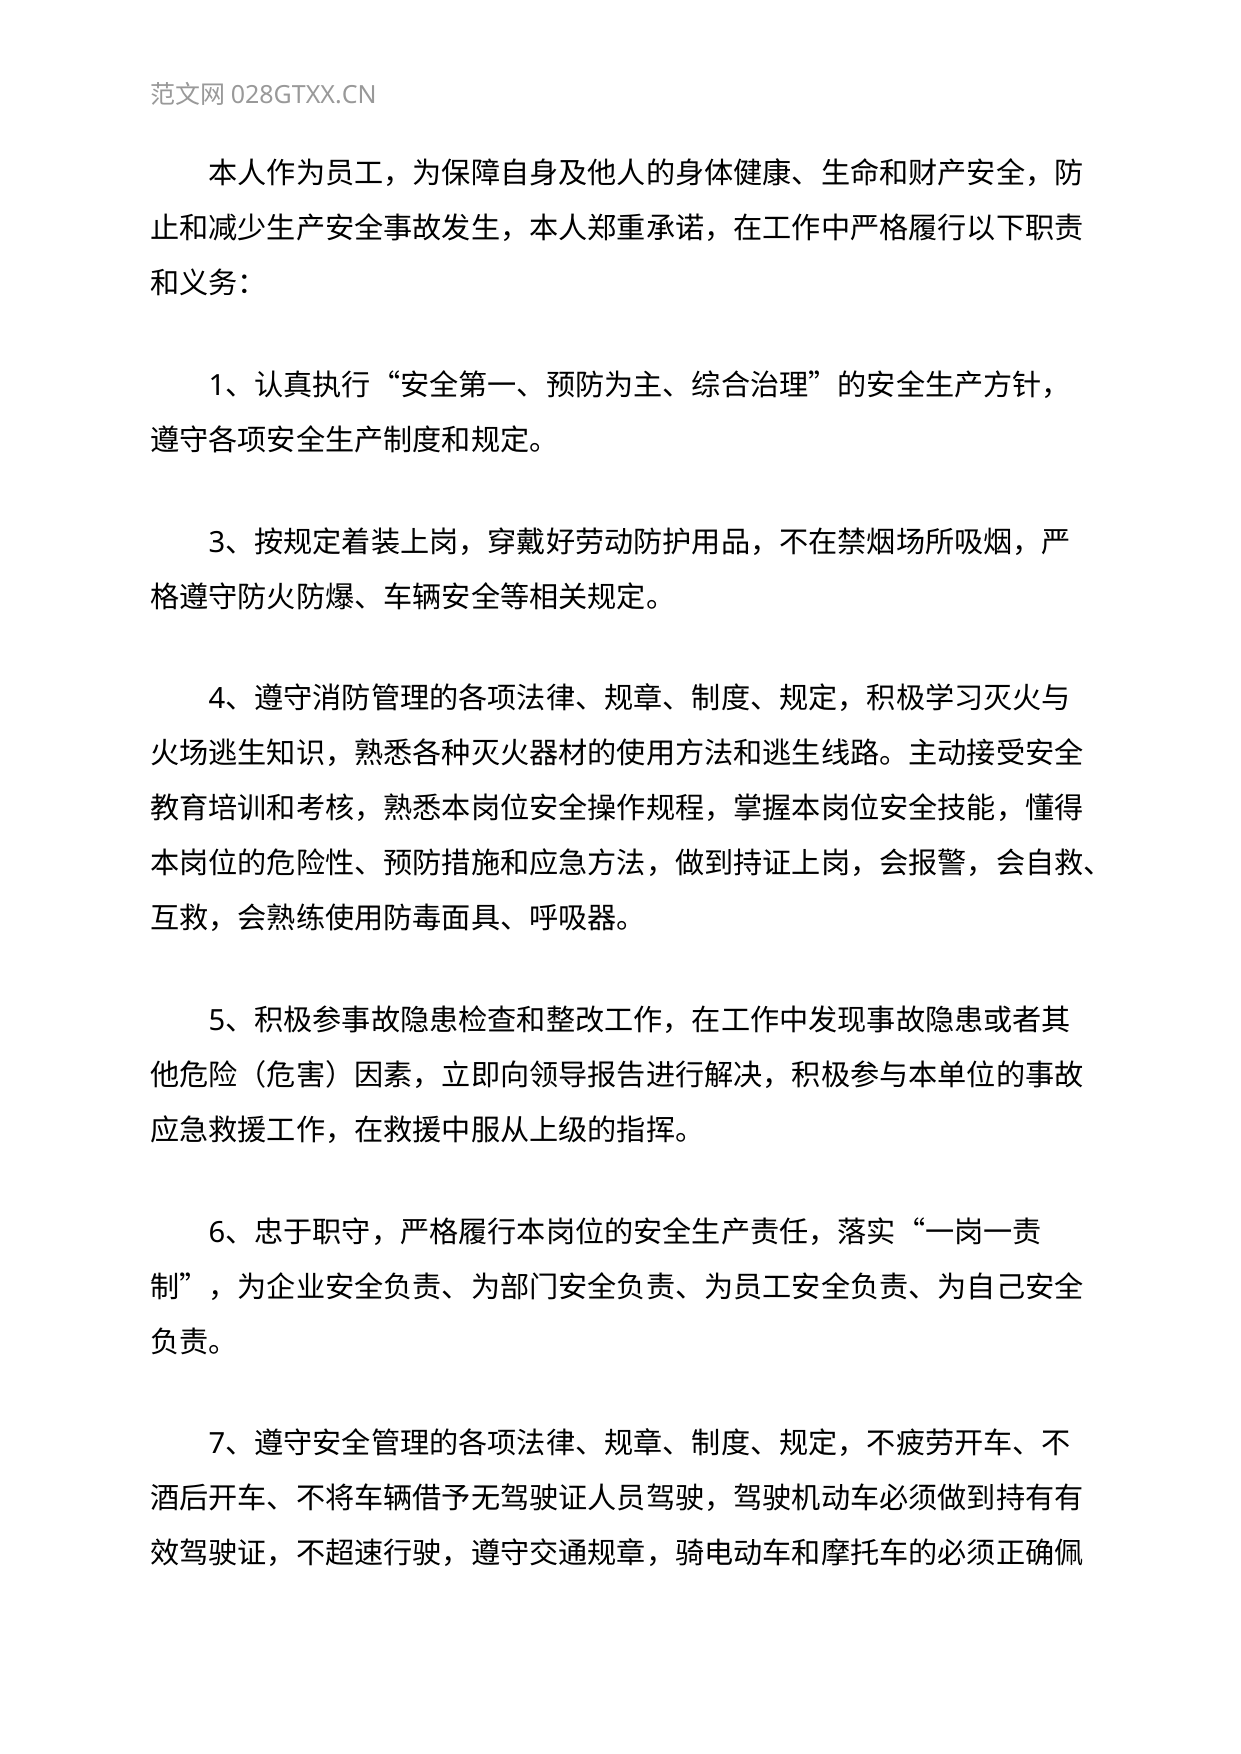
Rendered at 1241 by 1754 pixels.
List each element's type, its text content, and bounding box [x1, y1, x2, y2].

text 6、忠于职守，严格履行本岗位的安全生产责任，落实“一岗一责制”，为企业安全负责、为部门安全负责、为员工安全负责、为自己安全负责。 [150, 1208, 1090, 1360]
text 1、认真执行“安全第一、预防为主、综合治理”的安全生产方针，遵守各项安全生产制度和规定。 [150, 362, 1090, 459]
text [150, 1420, 1090, 1572]
text 本人作为员工，为保障自身及他人的身体健康、生命和财产安全，防止和减少生产安全事故发生，本人郑重承诺，在工作中严格履行以下职责和义务： [150, 150, 1090, 302]
text 3、按规定着装上岗，穿戴好劳动防护用品，不在禁烟场所吸烟，严格遵守防火防爆、车辆安全等相关规定。 [150, 518, 1090, 616]
text 4、遵守消防管理的各项法律、规章、制度、规定，积极学习灭火与火场逃生知识，熟悉各种灭火器材的使用方法和逃生线路。主动接受安全教育培训和考核，熟悉本岗位安全操作规程，掌握本岗位安全技能，懂得本岗位的危险性、预防措施和应急方法，做到持证上岗，会报警，会自救、互救，会熟练使用防毒面具、呼吸器。 [150, 675, 1090, 937]
text 5、积极参事故隐患检查和整改工作，在工作中发现事故隐患或者其他危险（危害）因素，立即向领导报告进行解决，积极参与本单位的事故应急救援工作，在救援中服从上级的指挥。 [150, 997, 1090, 1149]
